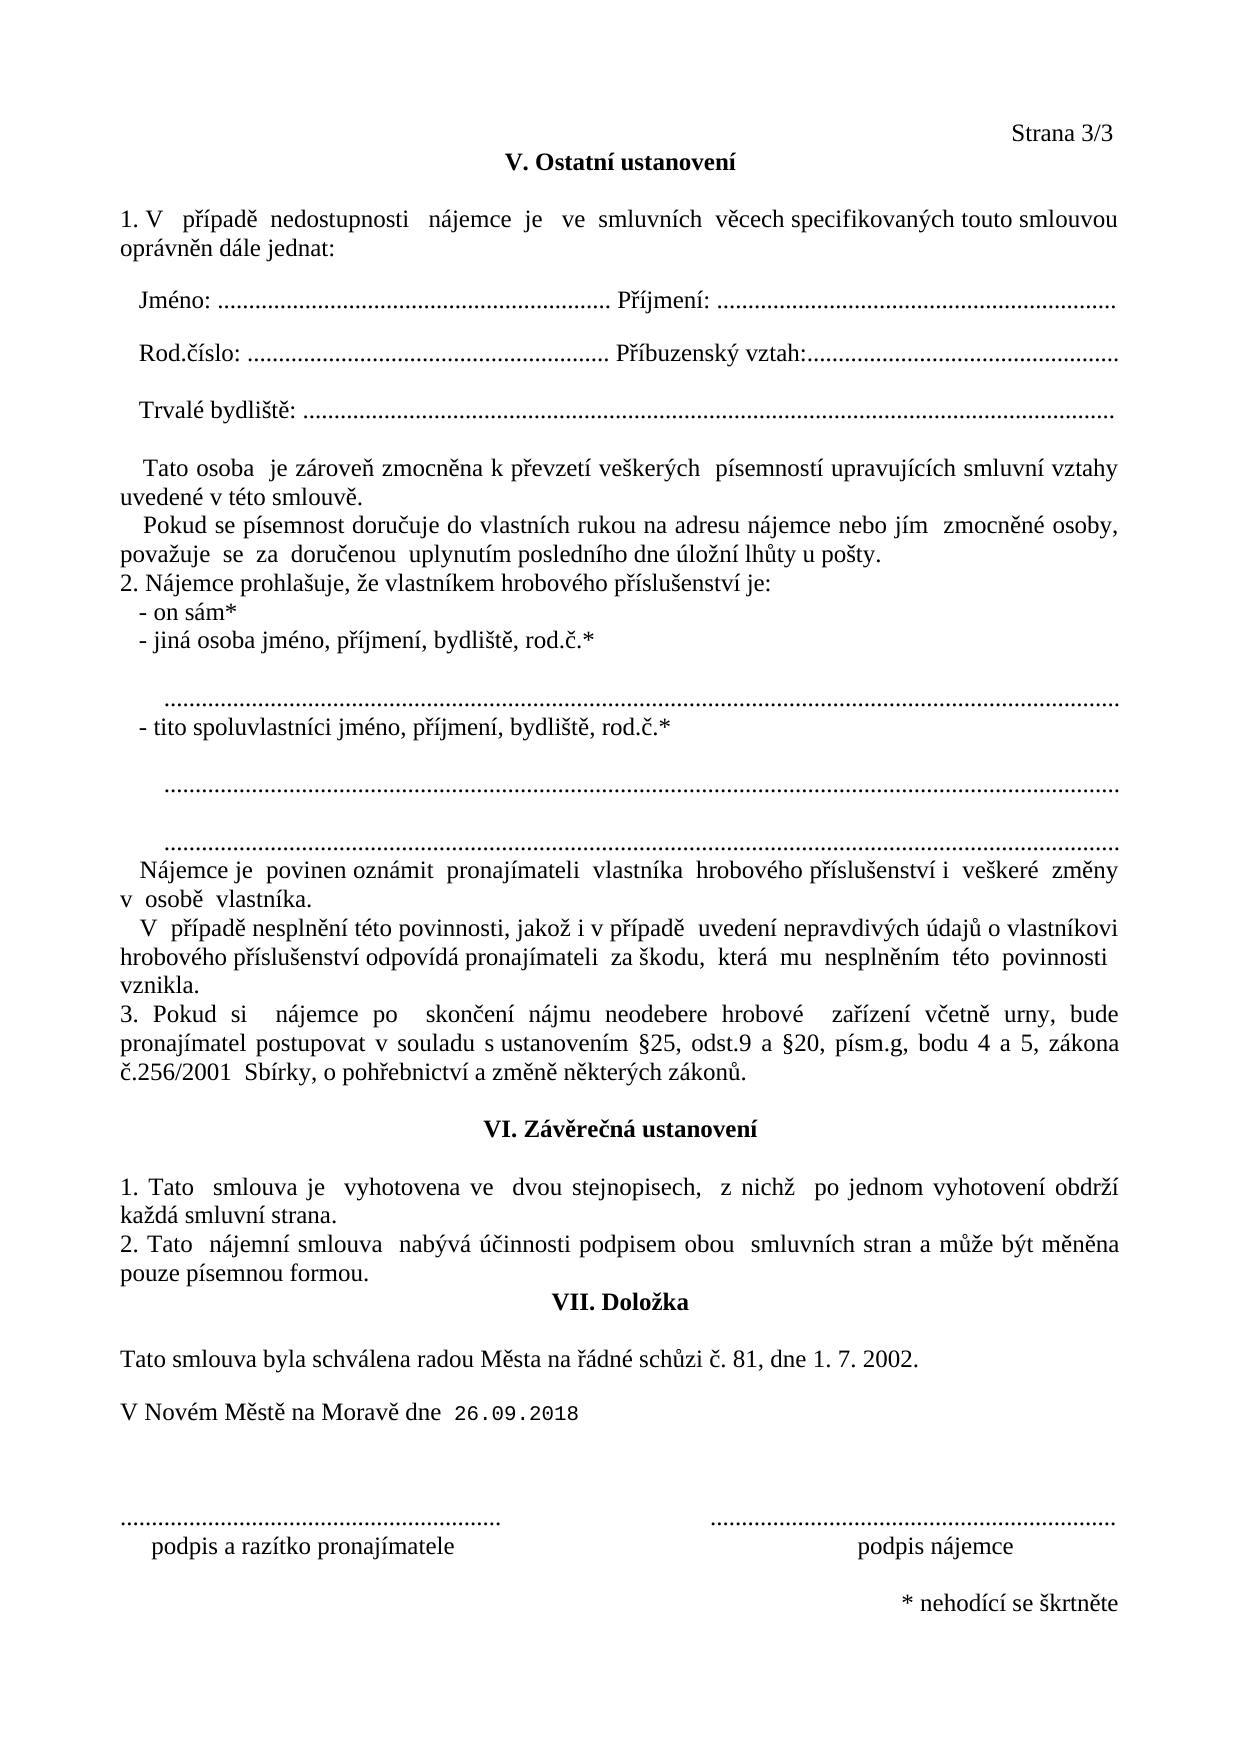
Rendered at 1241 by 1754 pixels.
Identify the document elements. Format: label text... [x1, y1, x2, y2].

text - on sám* [120, 597, 1120, 625]
text V. Ostatní ustanovení [120, 147, 1120, 176]
text V případě nesplnění této povinnosti, jakož i v případě uvedení nepravdivých údajů o vlastníkovi hrobového příslušenství odpovídá pronajímateli za škodu, která mu nesplněním této povinnosti [120, 913, 1120, 970]
text vznikla. [120, 970, 1120, 999]
text ......................................................................................................................................................... [120, 769, 1120, 798]
text Jméno: ............................................................... Příjmení: ................................................................ [120, 286, 1120, 314]
text V Novém Městě na Moravě dne 26.09.2018 [120, 1397, 1120, 1426]
text Nájemce je povinen oznámit pronajímateli vlastníka hrobového příslušenství i veškeré změny v osobě vlastníka. [120, 855, 1120, 913]
text VII. Doložka [120, 1287, 1120, 1315]
text Pokud se písemnost doručuje do vlastních rukou na adresu nájemce nebo jím zmocněné osoby, považuje se za doručenou uplynutím posledního dne úložní lhůty u pošty. [120, 510, 1120, 568]
text podpis a razítko pronajímatele podpis nájemce [120, 1531, 1120, 1560]
text 1. Tato smlouva je vyhotovena ve dvou stejnopisech, z nichž po jednom vyhotovení obdrží každá smluvní strana. [120, 1172, 1120, 1229]
text Tato smlouva byla schválena radou Města na řádné schůzi č. 81, dne 1. 7. 2002. [120, 1344, 1120, 1373]
text Strana 3/3 [120, 118, 1120, 147]
text VI. Závěrečná ustanovení [120, 1114, 1120, 1143]
text Rod.číslo: .......................................................... Příbuzenský vztah:.................................................. [120, 338, 1120, 367]
text - jiná osoba jméno, příjmení, bydliště, rod.č.* [120, 625, 1120, 654]
text 2. Tato nájemní smlouva nabývá účinnosti podpisem obou smluvních stran a může být měněna pouze písemnou formou. [120, 1229, 1120, 1287]
text ......................................................................................................................................................... [120, 827, 1120, 855]
text Trvalé bydliště: .................................................................................................................................. [120, 395, 1120, 424]
text 3. Pokud si nájemce po skončení nájmu neodebere hrobové zařízení včetně urny, bude pronajímatel postupovat v souladu s ustanovením §25, odst.9 a §20, písm.g, bodu 5, zákona č.256/2001 Sbírky, o pohřebnictví a změně některých zákonů. [120, 999, 1120, 1085]
text 2. Nájemce prohlašuje, že vlastníkem hrobového příslušenství je: [120, 568, 1120, 597]
text - tito spoluvlastníci jméno, příjmení, bydliště, rod.č.* [120, 712, 1120, 740]
text ......................................................................................................................................................... [120, 683, 1120, 712]
text Tato osoba je zároveň zmocněna k převzetí veškerých písemností upravujících smluvní vztahy uvedené v této smlouvě. [120, 453, 1120, 510]
text ............................................................. ................................................................. [120, 1502, 1120, 1531]
text 1. V případě nedostupnosti nájemce je ve smluvních věcech specifikovaných touto smlouvou oprávněn dále jednat: [120, 204, 1120, 262]
text * nehodící se škrtněte [857, 1588, 1120, 1617]
